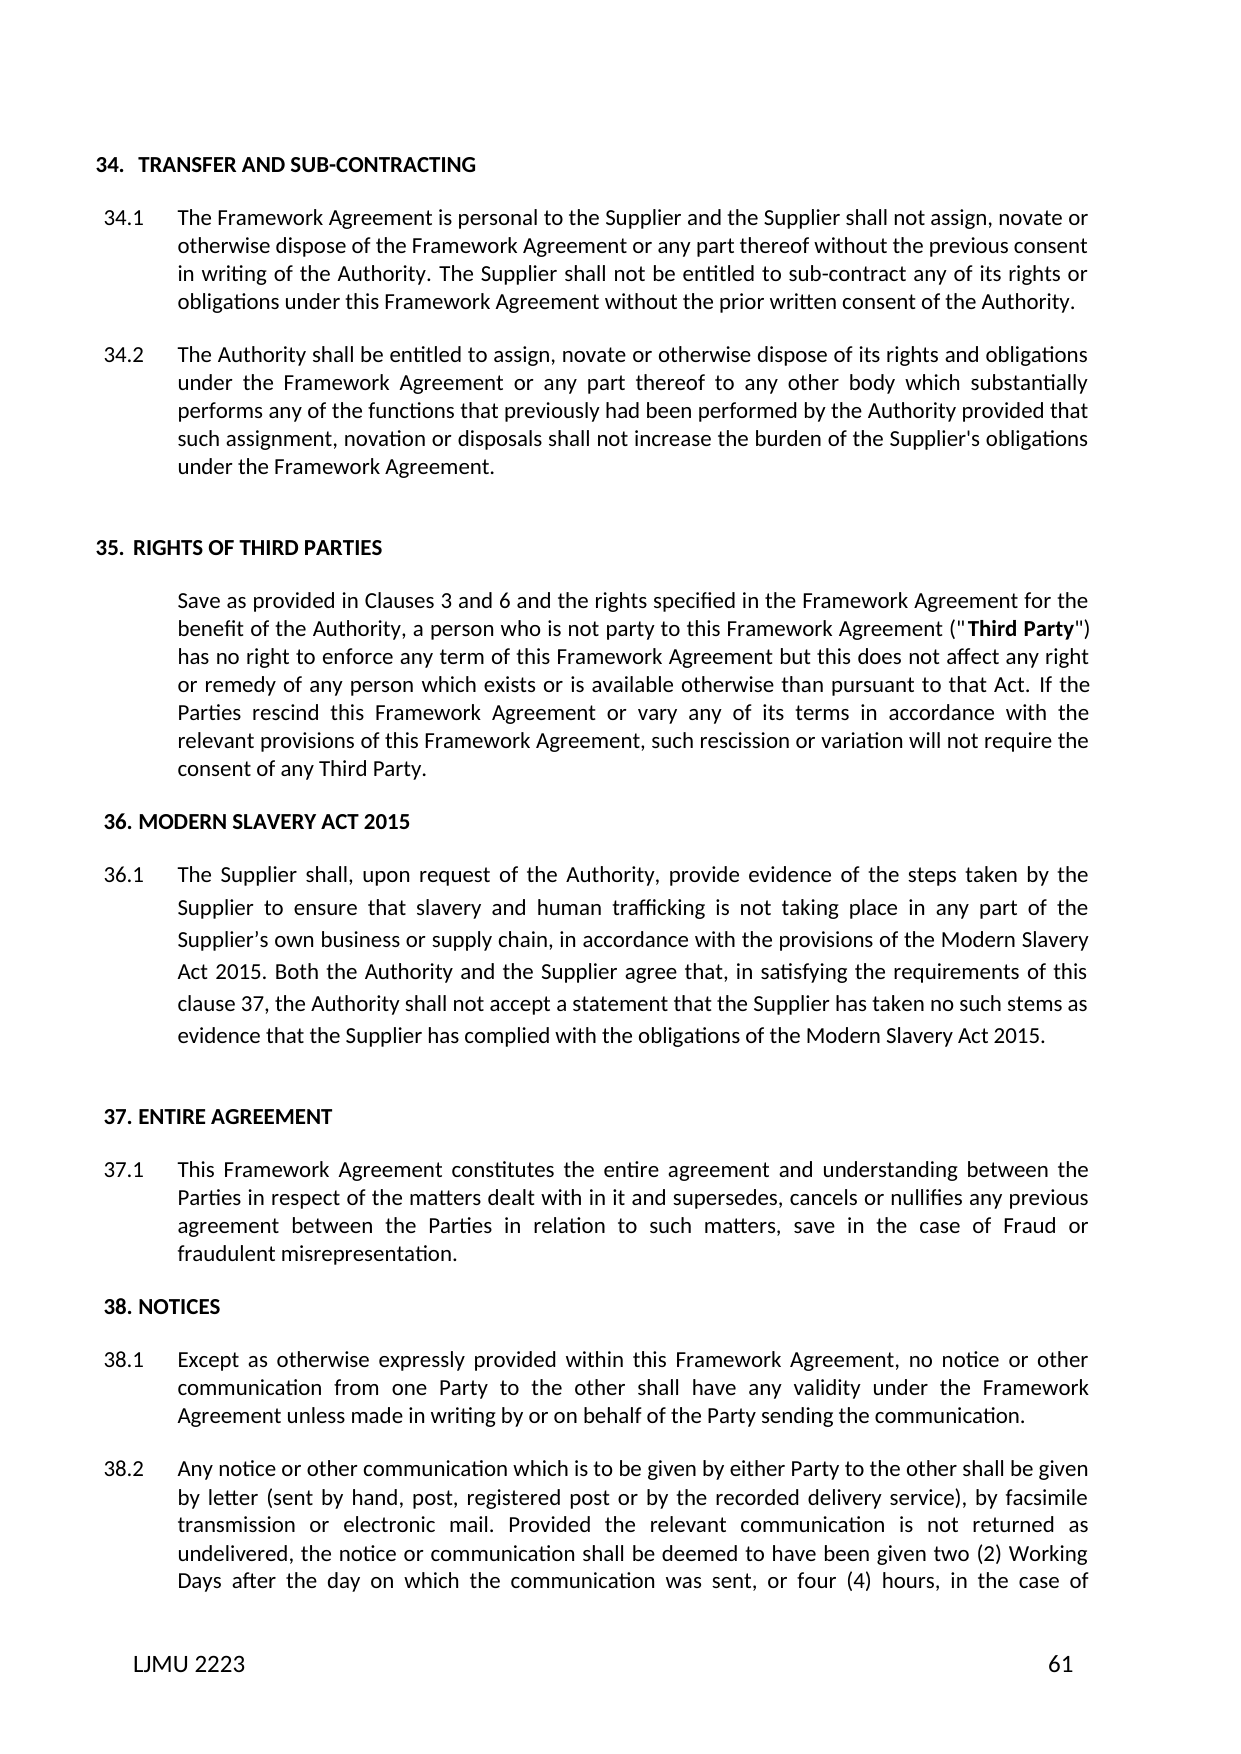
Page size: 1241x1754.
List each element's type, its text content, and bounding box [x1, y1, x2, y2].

list Except as otherwise expressly provided within this Framework Agreement, no notice or other communication from one Party to the other shall have any validity under the Framework Agreement unless made in writing by or on behalf of the Party sending the communication. [103, 1346, 1090, 1429]
list MODERN SLAVERY ACT 2015 [103, 807, 1090, 835]
text Save as provided in Clauses 3 and 6 and the rights specified in the Framework Agreement for the benefit of the Authority, a person who is not party to this Framework Agreement ("Third Party") has no right to enforce any term of this Framework Agreement but this does not affect any right or remedy of any person which exists or is available otherwise than pursuant to that Act. If the Parties rescind this Framework Agreement or vary any of its terms in accordance with the relevant provisions of this Framework Agreement, such rescission or variation will not require the consent of any Third Party. [177, 586, 1090, 782]
list This Framework Agreement constitutes the entire agreement and understanding between the Parties in respect of the matters dealt with in it and supersedes, cancels or nullifies any previous agreement between the Parties in relation to such matters, save in the case of Fraud or fraudulent misrepresentation. [103, 1155, 1090, 1267]
list The Framework Agreement is personal to the Supplier and the Supplier shall not assign, novate or otherwise dispose of the Framework Agreement or any part thereof without the previous consent in writing of the Authority. The Supplier shall not be entitled to sub-contract any of its rights or obligations under this Framework Agreement without the prior written consent of the Authority. [103, 203, 1090, 315]
list The Authority shall be entitled to assign, novate or otherwise dispose of its rights and obligations under the Framework Agreement or any part thereof to any other body which substantially performs any of the functions that previously had been performed by the Authority provided that such assignment, novation or disposals shall not increase the burden of the Supplier's obligations under the Framework Agreement. [103, 340, 1090, 480]
list NOTICES [103, 1292, 1090, 1321]
text 36.1 The Supplier shall, upon request of the Authority, provide evidence of the steps taken by the Supplier to ensure that slavery and human trafficking is not taking place in any part of the Supplier’s own business or supply chain, in accordance with the provisions of the Modern Slavery Act 2015. Both the Authority and the Supplier agree that, in satisfying the requirements of this clause 37, the Authority shall not accept a statement that the Supplier has taken no such stems as evidence that the Supplier has complied with the obligations of the Modern Slavery Act 2015. [103, 860, 1090, 1049]
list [103, 1454, 1090, 1595]
list ENTIRE AGREEMENT [103, 1102, 1090, 1130]
list RIGHTS OF THIRD PARTIES [95, 533, 1090, 561]
list TRANSFER AND SUB-CONTRACTING [95, 150, 1090, 178]
